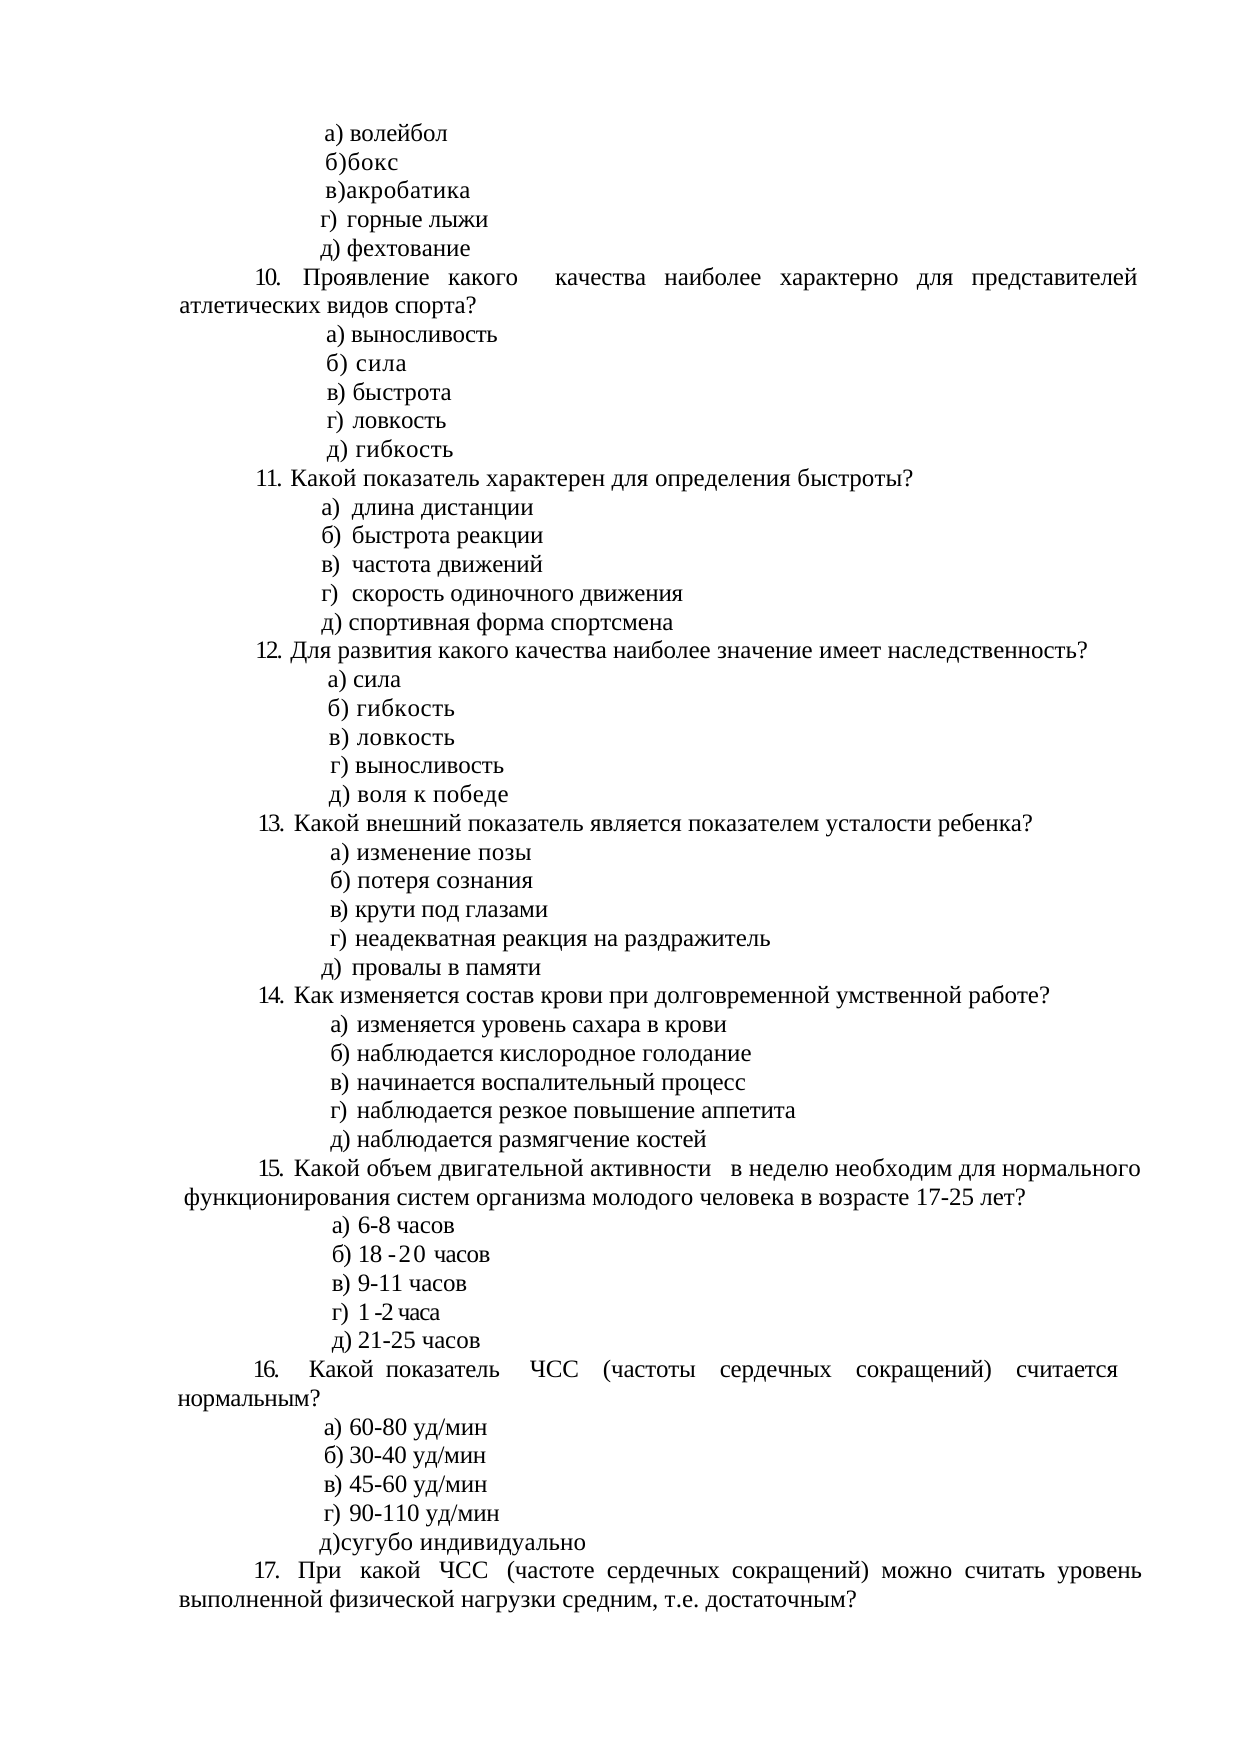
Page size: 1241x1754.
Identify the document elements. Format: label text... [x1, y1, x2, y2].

text в) крути под глазами [330, 894, 1152, 923]
text д) воля к победе [329, 779, 1152, 808]
text б)бокс [325, 147, 1152, 176]
text г) ловкость д) гибкость [327, 406, 1152, 463]
text б) гибкость [327, 693, 1152, 722]
text 14. Как изменяется состав крови при долговременной умственной работе? [257, 981, 1152, 1009]
text а) 6-8 часов [332, 1211, 1152, 1239]
text а) выносливость [326, 319, 536, 348]
text б) наблюдается кислородное голодание [330, 1038, 1152, 1067]
text 16. Какой показатель ЧСС (частоты сердечных сокращений) считается нормальным? [177, 1354, 1152, 1412]
text в) ловкость [329, 722, 1152, 751]
text г) выносливость [330, 751, 1152, 779]
text д) провалы в памяти [321, 952, 1152, 981]
text 13. Какой внешний показатель является показателем усталости ребенка? [257, 808, 1152, 837]
text в) 9-11 часов [332, 1268, 1152, 1297]
text г) горные лыжи [320, 204, 1152, 233]
text 11. Какой показатель характерен для определения быстроты? [255, 463, 1152, 492]
text в) частота движений [321, 549, 1152, 578]
text г) 1 -2 часа [332, 1297, 1152, 1326]
text 17. При какой ЧСС (частоте сердечных сокращений) можно считать уровень выполненной физической нагрузки средним, т.е. достаточным? [179, 1556, 1152, 1613]
text а) изменяется уровень сахара в крови [330, 1009, 1152, 1038]
text 10. Проявление какого качества наиболее характерно для представителей атлетических видов спорта? [179, 262, 1152, 319]
text г) неадекватная реакция на раздражитель [330, 923, 1152, 952]
text б) 30-40 уд/мин [324, 1441, 1152, 1469]
text а) 60-80 уд/мин [324, 1412, 1152, 1441]
text б) 18 -20 часов [332, 1239, 1152, 1268]
text в)акробатика [325, 176, 1152, 204]
text д) наблюдается размягчение костей [330, 1124, 1152, 1153]
text в) 45-60 уд/мин [324, 1469, 1152, 1498]
text а) длина дистанции [321, 492, 1152, 521]
text а) волейбол [324, 118, 1152, 147]
text 15. Какой объем двигательной активности в неделю необходим для нормального функционирования систем организма молодого человека в возрасте 17-25 лет? [184, 1153, 1152, 1211]
text д)сугубо индивидуально [319, 1527, 1152, 1556]
text 12. Для развития какого качества наиболее значение имеет наследственность? [255, 636, 1152, 664]
text г) скорость одиночного движения д) спортивная форма спортсмена [321, 578, 712, 636]
text а) изменение позы б) потеря сознания [330, 837, 536, 894]
text в) быстрота [327, 377, 1152, 406]
text д) 21-25 часов [332, 1326, 1152, 1354]
text г) наблюдается резкое повышение аппетита [330, 1096, 1152, 1124]
text а) сила [327, 664, 1152, 693]
text в) начинается воспалительный процесс [330, 1067, 1152, 1096]
text г) 90-110 уд/мин [324, 1498, 1152, 1527]
text б) сила [326, 348, 536, 377]
text б) быстрота реакции [321, 521, 1152, 549]
text д) фехтование [320, 233, 1152, 262]
